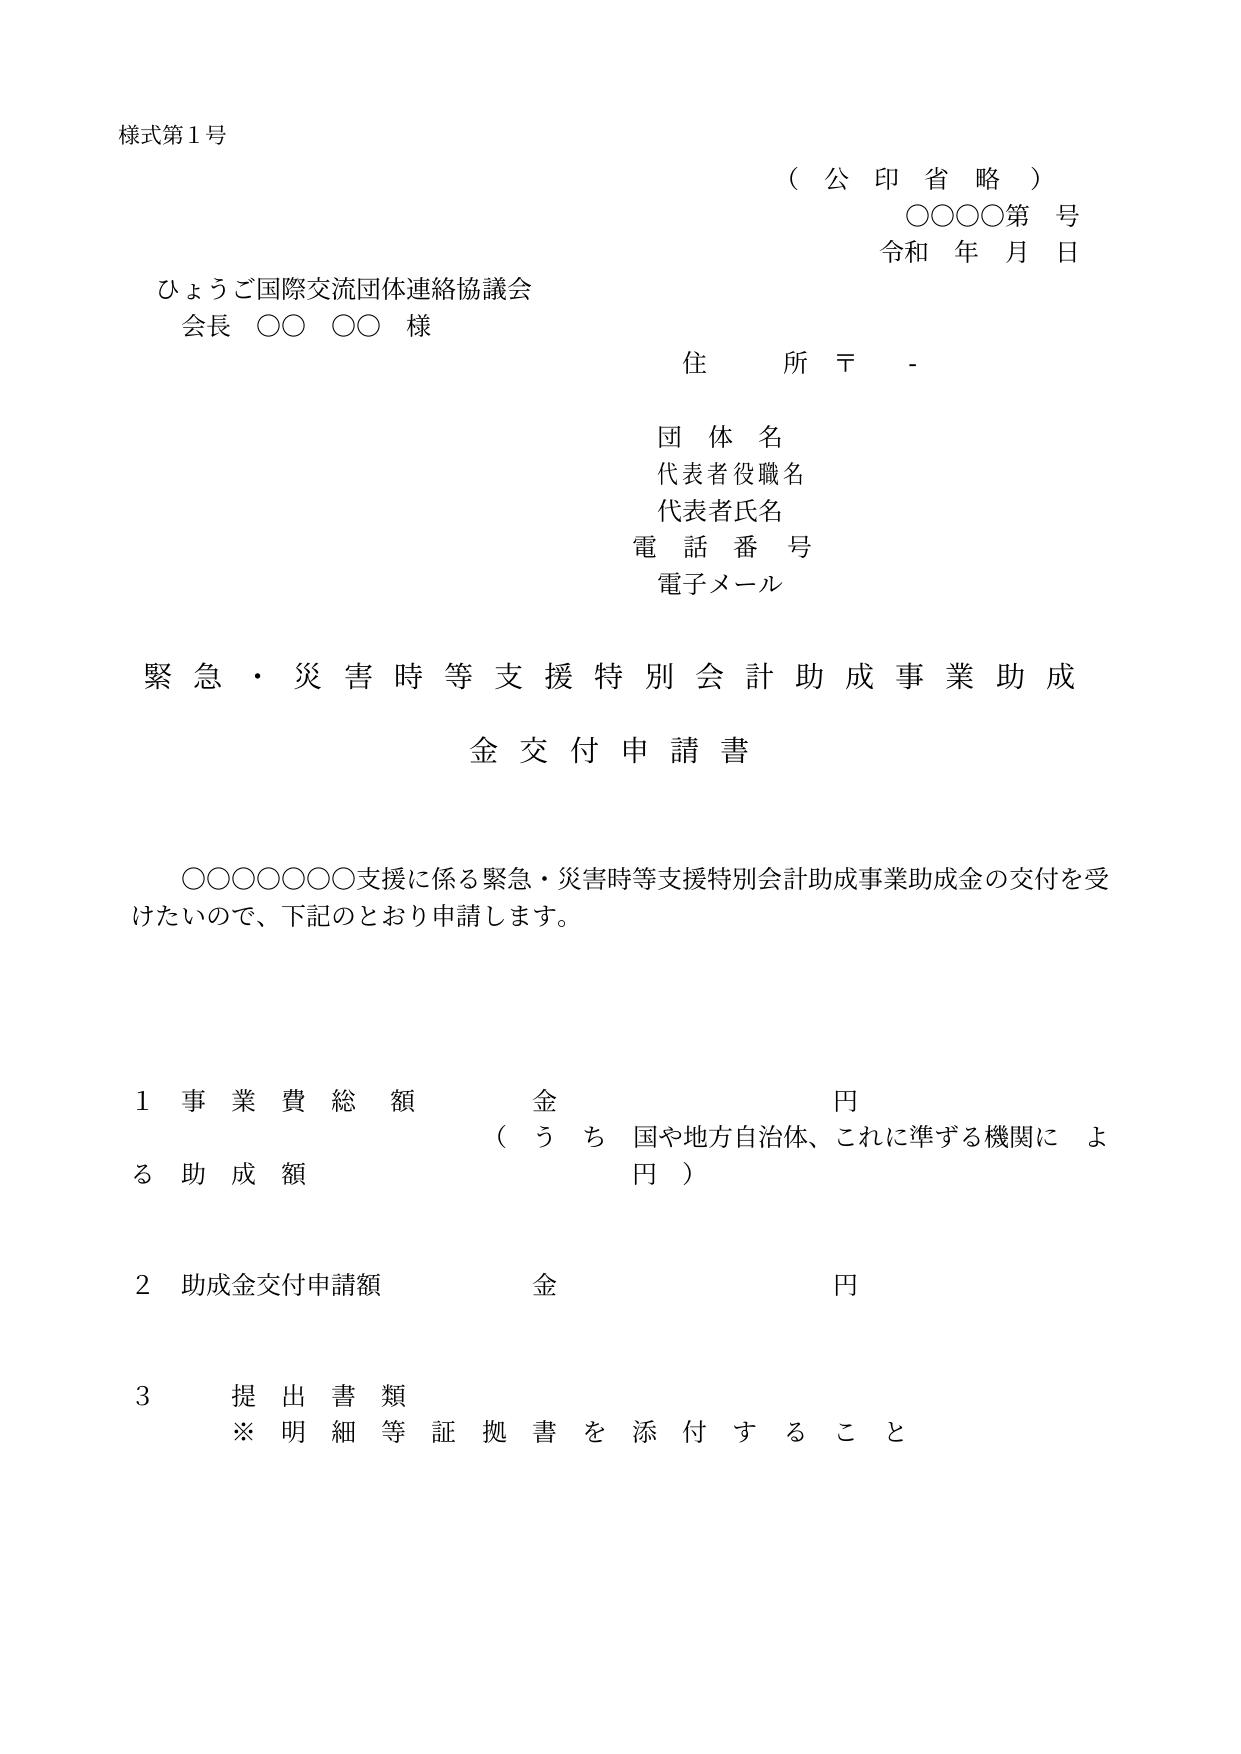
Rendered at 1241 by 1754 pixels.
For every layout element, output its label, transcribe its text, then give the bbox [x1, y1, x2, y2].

text 住 所 〒 - [131, 343, 1109, 380]
text 会長 〇〇 〇〇 様 [131, 306, 1109, 343]
text ※明細等証拠書を添付すること [131, 1413, 1109, 1449]
text 団 体 名 [131, 417, 1109, 454]
text 〇〇〇〇第 号 [131, 196, 1080, 233]
text 令和 年 月 日 [131, 233, 1080, 269]
text ひょうご国際交流団体連絡協議会 [131, 269, 1109, 306]
text 〇〇〇〇〇〇〇支援に係る緊急・災害時等支援特別会計助成事業助成金の交付を受けたいので、下記のとおり申請します。 [131, 859, 1109, 933]
text １ 事業費総額 金 円 [131, 1081, 1109, 1118]
text 代表者氏名 [131, 491, 1109, 528]
text 電子メール [131, 564, 1109, 601]
text （うち国や地方自治体、これに準ずる機関による助成額 円） [131, 1118, 1109, 1191]
text ３ 提出書類 [131, 1376, 1109, 1413]
text ２ 助成金交付申請額 金 円 [131, 1265, 1109, 1302]
text 代表者役職名 [131, 454, 1109, 491]
text 電話番号 [131, 528, 1109, 564]
text 緊急・災害時等支援特別会計助成事業助成金交付申請書 [131, 638, 1109, 786]
text （公印省略） [131, 159, 1080, 196]
